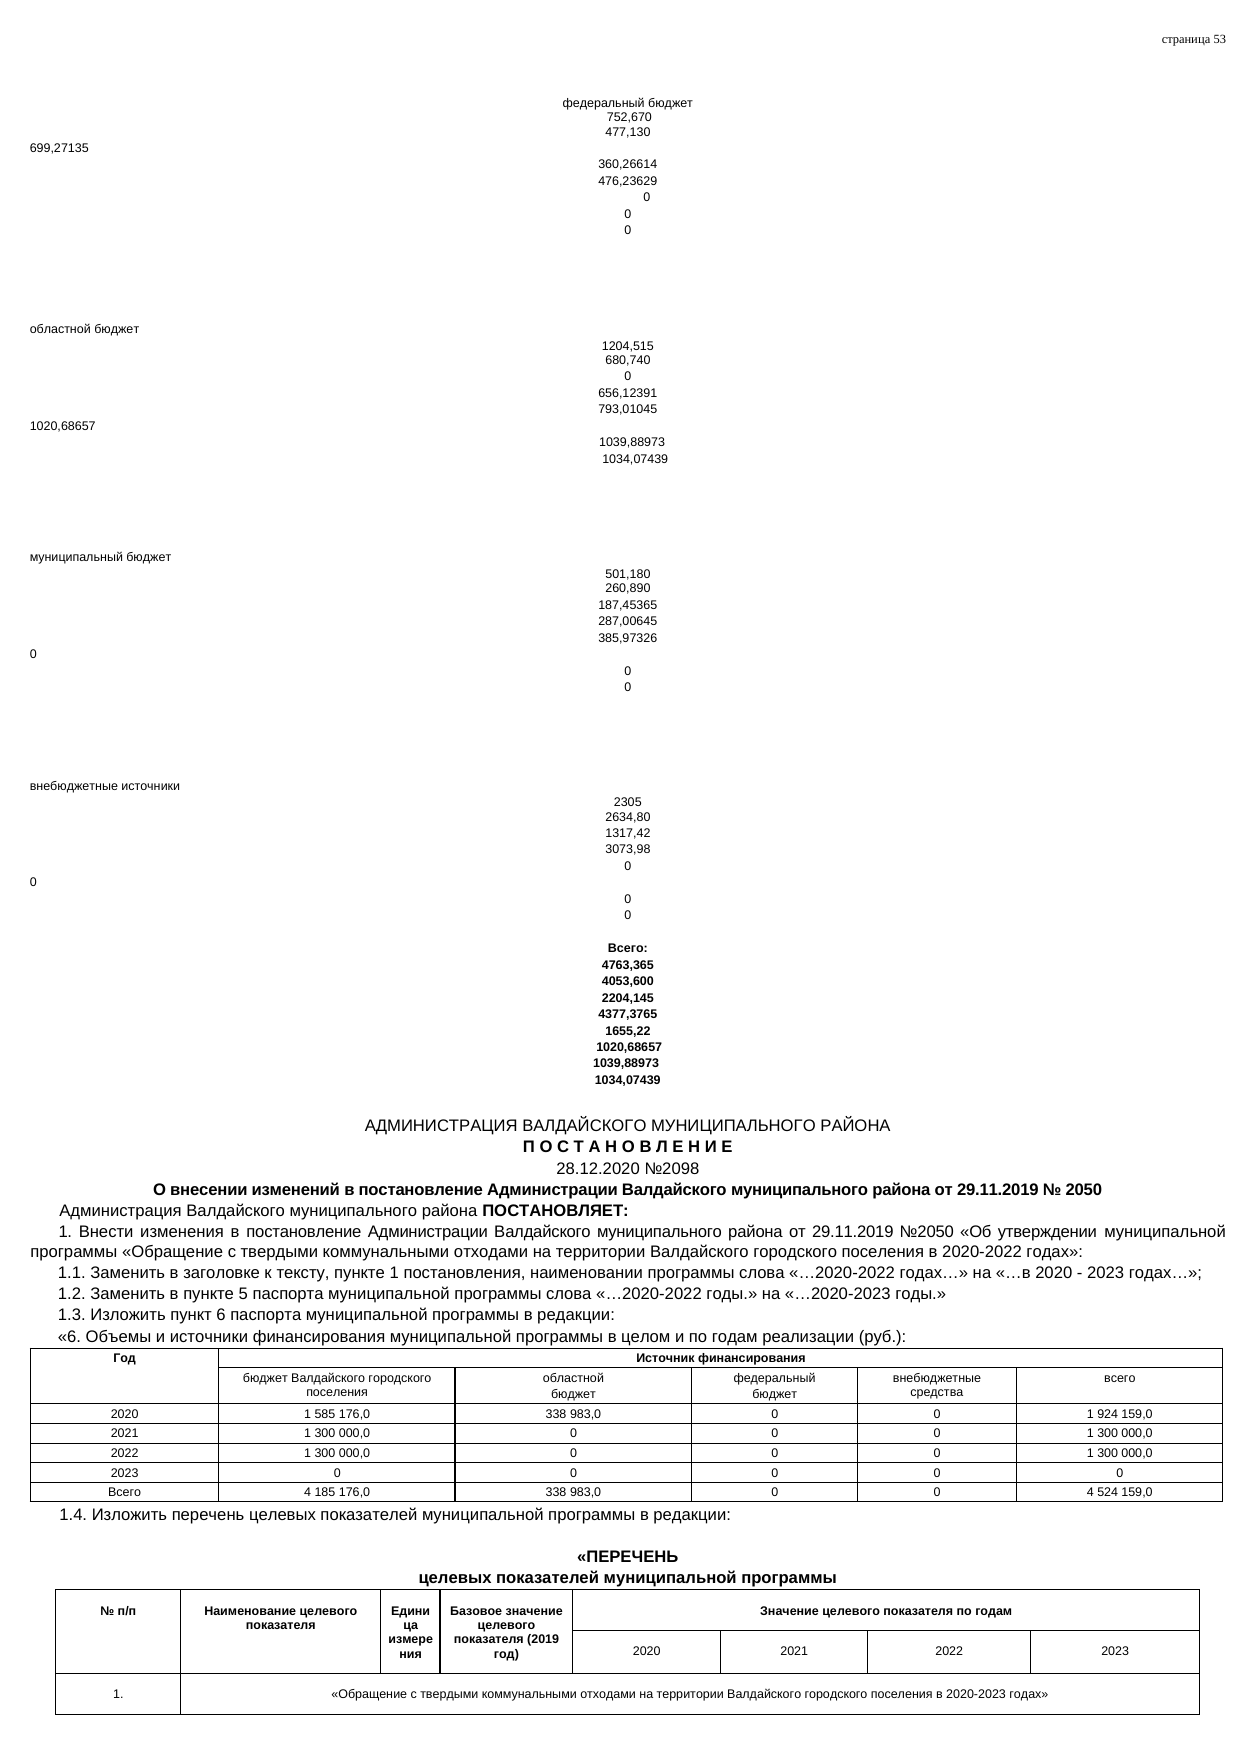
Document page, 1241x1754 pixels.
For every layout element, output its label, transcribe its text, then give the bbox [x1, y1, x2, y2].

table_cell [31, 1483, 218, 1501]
text «ПЕРЕЧЕНЬ [29, 1547, 1226, 1566]
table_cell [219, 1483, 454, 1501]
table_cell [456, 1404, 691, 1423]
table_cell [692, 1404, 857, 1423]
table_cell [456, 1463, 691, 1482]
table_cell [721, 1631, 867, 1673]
text 1.2. Заменить в пункте 5 паспорта муниципальной программы слова «…2020-2022 годы.» на «…2020-2023 годы.» [29, 1284, 1226, 1303]
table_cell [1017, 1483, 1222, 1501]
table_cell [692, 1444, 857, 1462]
text 1. Внести изменения в постановление Администрации Валдайского муниципального района от 29.11.2019 №2050 «Об утверждении муниципальной программы «Обращение с твердыми коммунальными отходами на территории Валдайского городского поселения в 2020-2022 годах»: [30, 1222, 1226, 1261]
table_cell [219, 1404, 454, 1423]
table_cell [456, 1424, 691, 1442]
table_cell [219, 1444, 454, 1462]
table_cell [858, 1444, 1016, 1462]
text 28.12.2020 №2098 [29, 1158, 1226, 1178]
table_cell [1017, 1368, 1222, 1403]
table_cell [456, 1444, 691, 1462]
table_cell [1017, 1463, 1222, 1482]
text «6. Объемы и источники финансирования муниципальной программы в целом и по годам реализации (руб.): [29, 1326, 1226, 1346]
text Администрация Валдайского муниципального района ПОСТАНОВЛЯЕТ: [31, 1201, 1224, 1220]
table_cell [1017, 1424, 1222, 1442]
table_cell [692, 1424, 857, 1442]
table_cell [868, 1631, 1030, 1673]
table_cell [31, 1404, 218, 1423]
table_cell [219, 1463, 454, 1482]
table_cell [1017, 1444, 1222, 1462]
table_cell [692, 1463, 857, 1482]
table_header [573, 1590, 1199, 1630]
subtitle П О С Т А Н О В Л Е Н И Е [29, 1137, 1226, 1156]
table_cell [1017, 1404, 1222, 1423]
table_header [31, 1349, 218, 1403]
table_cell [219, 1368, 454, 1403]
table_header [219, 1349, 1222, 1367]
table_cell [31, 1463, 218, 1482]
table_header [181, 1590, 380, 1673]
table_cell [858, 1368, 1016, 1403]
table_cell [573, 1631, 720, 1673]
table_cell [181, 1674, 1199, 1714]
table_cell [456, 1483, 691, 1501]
text 1.4. Изложить перечень целевых показателей муниципальной программы в редакции: [29, 1504, 1226, 1523]
text целевых показателей муниципальной программы [29, 1568, 1226, 1587]
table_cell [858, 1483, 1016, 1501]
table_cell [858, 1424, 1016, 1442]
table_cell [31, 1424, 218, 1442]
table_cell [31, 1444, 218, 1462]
text 1.1. Заменить в заголовке к тексту, пункте 1 постановления, наименовании программы слова «…2020-2022 годах…» на «…в 2020 - 2023 годах…»; [29, 1263, 1226, 1282]
subtitle АДМИНИСТРАЦИЯ ВАЛДАЙСКОГО МУНИЦИПАЛЬНОГО РАЙОНА [29, 1116, 1226, 1135]
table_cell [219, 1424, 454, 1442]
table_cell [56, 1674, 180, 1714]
text О внесении изменений в постановление Администрации Валдайского муниципального района от 29.11.2019 № 2050 [29, 1180, 1226, 1199]
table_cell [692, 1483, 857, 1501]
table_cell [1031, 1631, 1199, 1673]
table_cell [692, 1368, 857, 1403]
text 1.3. Изложить пункт 6 паспорта муниципальной программы в редакции: [29, 1305, 1226, 1324]
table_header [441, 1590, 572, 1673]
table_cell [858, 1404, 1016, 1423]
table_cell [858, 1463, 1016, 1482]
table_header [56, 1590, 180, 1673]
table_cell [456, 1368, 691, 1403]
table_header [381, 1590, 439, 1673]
